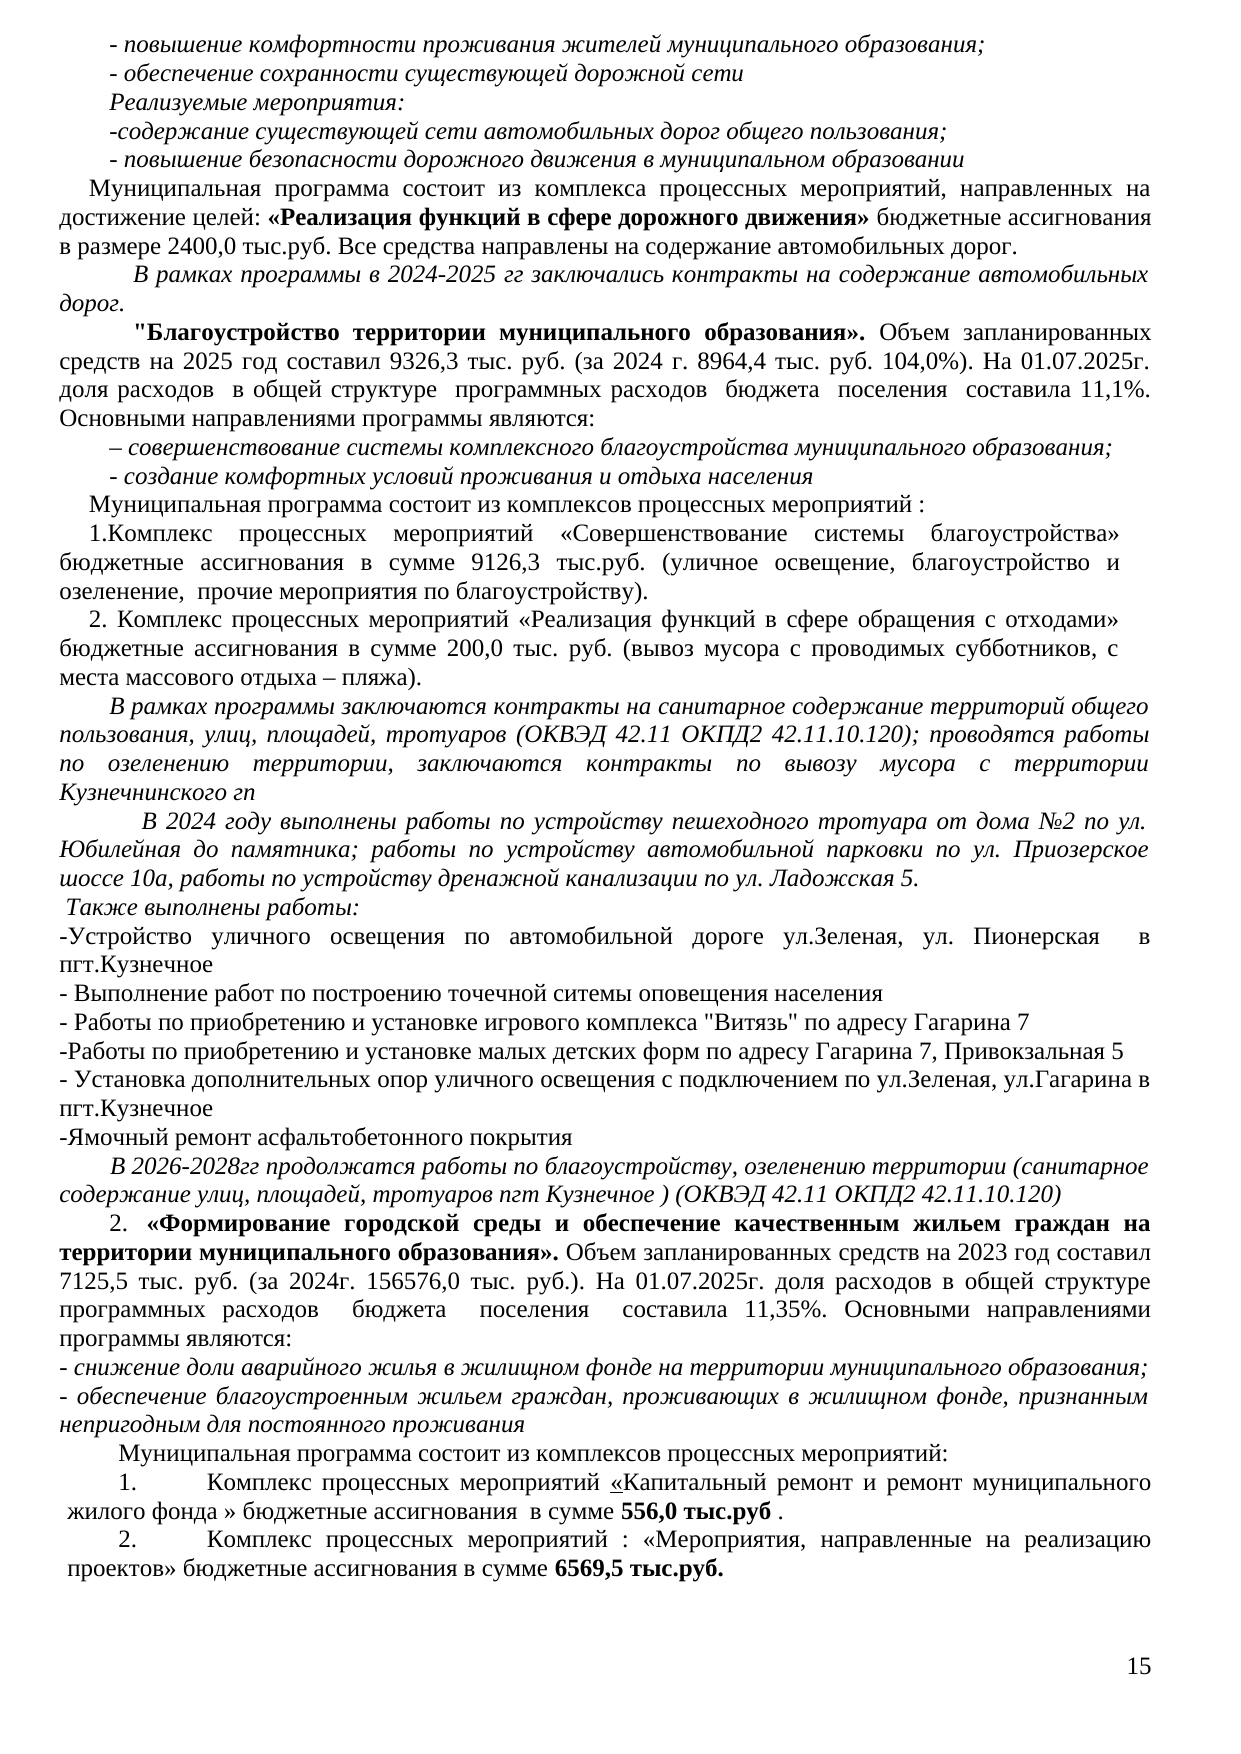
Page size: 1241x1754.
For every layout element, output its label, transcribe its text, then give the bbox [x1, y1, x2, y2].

text - снижение доли аварийного жилья в жилищном фонде на территории муниципального образования; [59, 1352, 1152, 1381]
text -Ямочный ремонт асфальтобетонного покрытия [59, 1122, 1152, 1151]
text 1.Комплекс процессных мероприятий «Совершенствование системы благоустройства» бюджетные ассигнования в сумме 9126,3 тыс.руб. (уличное освещение, благоустройство и озеленение, прочие мероприятия по благоустройству). [59, 518, 1121, 604]
text В 2024 году выполнены работы по устройству пешеходного тротуара от дома №2 по ул. Юбилейная до памятника; работы по устройству автомобильной парковки по ул. Приозерское шоссе 10а, работы по устройству дренажной канализации по ул. Ладожская 5. [59, 806, 1152, 892]
list В рамках программы заключаются контракты на санитарное содержание территорий общего пользования, улиц, площадей, тротуаров (ОКВЭД 42.11 ОКПД2 42.11.10.120); проводятся работы по озеленению территории, заключаются контракты по вывозу мусора с территории Кузнечнинского гп [59, 691, 1152, 806]
list «Формирование городской среды и обеспечение качественным жильем граждан на территории муниципального образования». Объем запланированных средств на 2023 год составил 7125,5 тыс. руб. (за 2024г. 156576,0 тыс. руб.). На 01.07.2025г. доля расходов в общей структуре программных расходов бюджета поселения составила 11,35%. Основными направлениями программы являются: [59, 1208, 1152, 1352]
list Комплекс процессных мероприятий «Капитальный ремонт и ремонт муниципального жилого фонда » бюджетные ассигнования в сумме 556,0 тыс.руб . [67, 1467, 1152, 1524]
text Муниципальная программа состоит из комплекса процессных мероприятий, направленных на достижение целей: «Реализация функций в сфере дорожного движения» бюджетные ассигнования в размере 2400,0 тыс.руб. Все средства направлены на содержание автомобильных дорог. [59, 173, 1152, 259]
list - создание комфортных условий проживания и отдыха населения [109, 461, 1152, 489]
text - обеспечение благоустроенным жильем граждан, проживающих в жилищном фонде, признанным непригодным для постоянного проживания [59, 1381, 1152, 1438]
list Комплекс процессных мероприятий : «Мероприятия, направленные на реализацию проектов» бюджетные ассигнования в сумме 6569,5 тыс.руб. [67, 1524, 1152, 1582]
text -Работы по приобретению и установке малых детских форм по адресу Гагарина 7, Привокзальная 5 [59, 1036, 1152, 1064]
text В 2026-2028гг продолжатся работы по благоустройству, озеленению территории (санитарное содержание улиц, площадей, тротуаров пгт Кузнечное ) (ОКВЭД 42.11 ОКПД2 42.11.10.120) [59, 1151, 1152, 1208]
list В рамках программы в 2024-2025 гг заключались контракты на содержание автомобильных дорог. [59, 259, 1152, 317]
list Реализуемые мероприятия: [109, 87, 1152, 116]
text - Установка дополнительных опор уличного освещения с подключением по ул.Зеленая, ул.Гагарина в пгт.Кузнечное [59, 1064, 1152, 1122]
text Также выполнены работы: [59, 892, 1152, 921]
list – совершенствование системы комплексного благоустройства муниципального образования; [109, 432, 1152, 461]
text Муниципальная программа состоит из комплексов процессных мероприятий: [67, 1438, 1152, 1467]
text -Устройство уличного освещения по автомобильной дороге ул.Зеленая, ул. Пионерская в пгт.Кузнечное [59, 921, 1152, 978]
text - Выполнение работ по построению точечной ситемы оповещения населения [59, 978, 1152, 1007]
text - Работы по приобретению и установке игрового комплекса "Витязь" по адресу Гагарина 7 [59, 1007, 1152, 1036]
list - повышение комфортности проживания жителей муниципального образования; [109, 29, 1152, 58]
list - повышение безопасности дорожного движения в муниципальном образовании [109, 144, 1152, 173]
text 2. Комплекс процессных мероприятий «Реализация функций в сфере обращения с отходами» бюджетные ассигнования в сумме 200,0 тыс. руб. (вывоз мусора с проводимых субботников, с места массового отдыха – пляжа). [59, 604, 1121, 691]
text Муниципальная программа состоит из комплексов процессных мероприятий : [59, 489, 1121, 518]
list "Благоустройство территории муниципального образования». Объем запланированных средств на 2025 год составил 9326,3 тыс. руб. (за 2024 г. 8964,4 тыс. руб. 104,0%). На 01.07.2025г. доля расходов в общей структуре программных расходов бюджета поселения составила 11,1%. Основными направлениями программы являются: [59, 317, 1152, 432]
list -содержание существующей сети автомобильных дорог общего пользования; [109, 116, 1152, 144]
list - обеспечение сохранности существующей дорожной сети [109, 58, 1152, 87]
